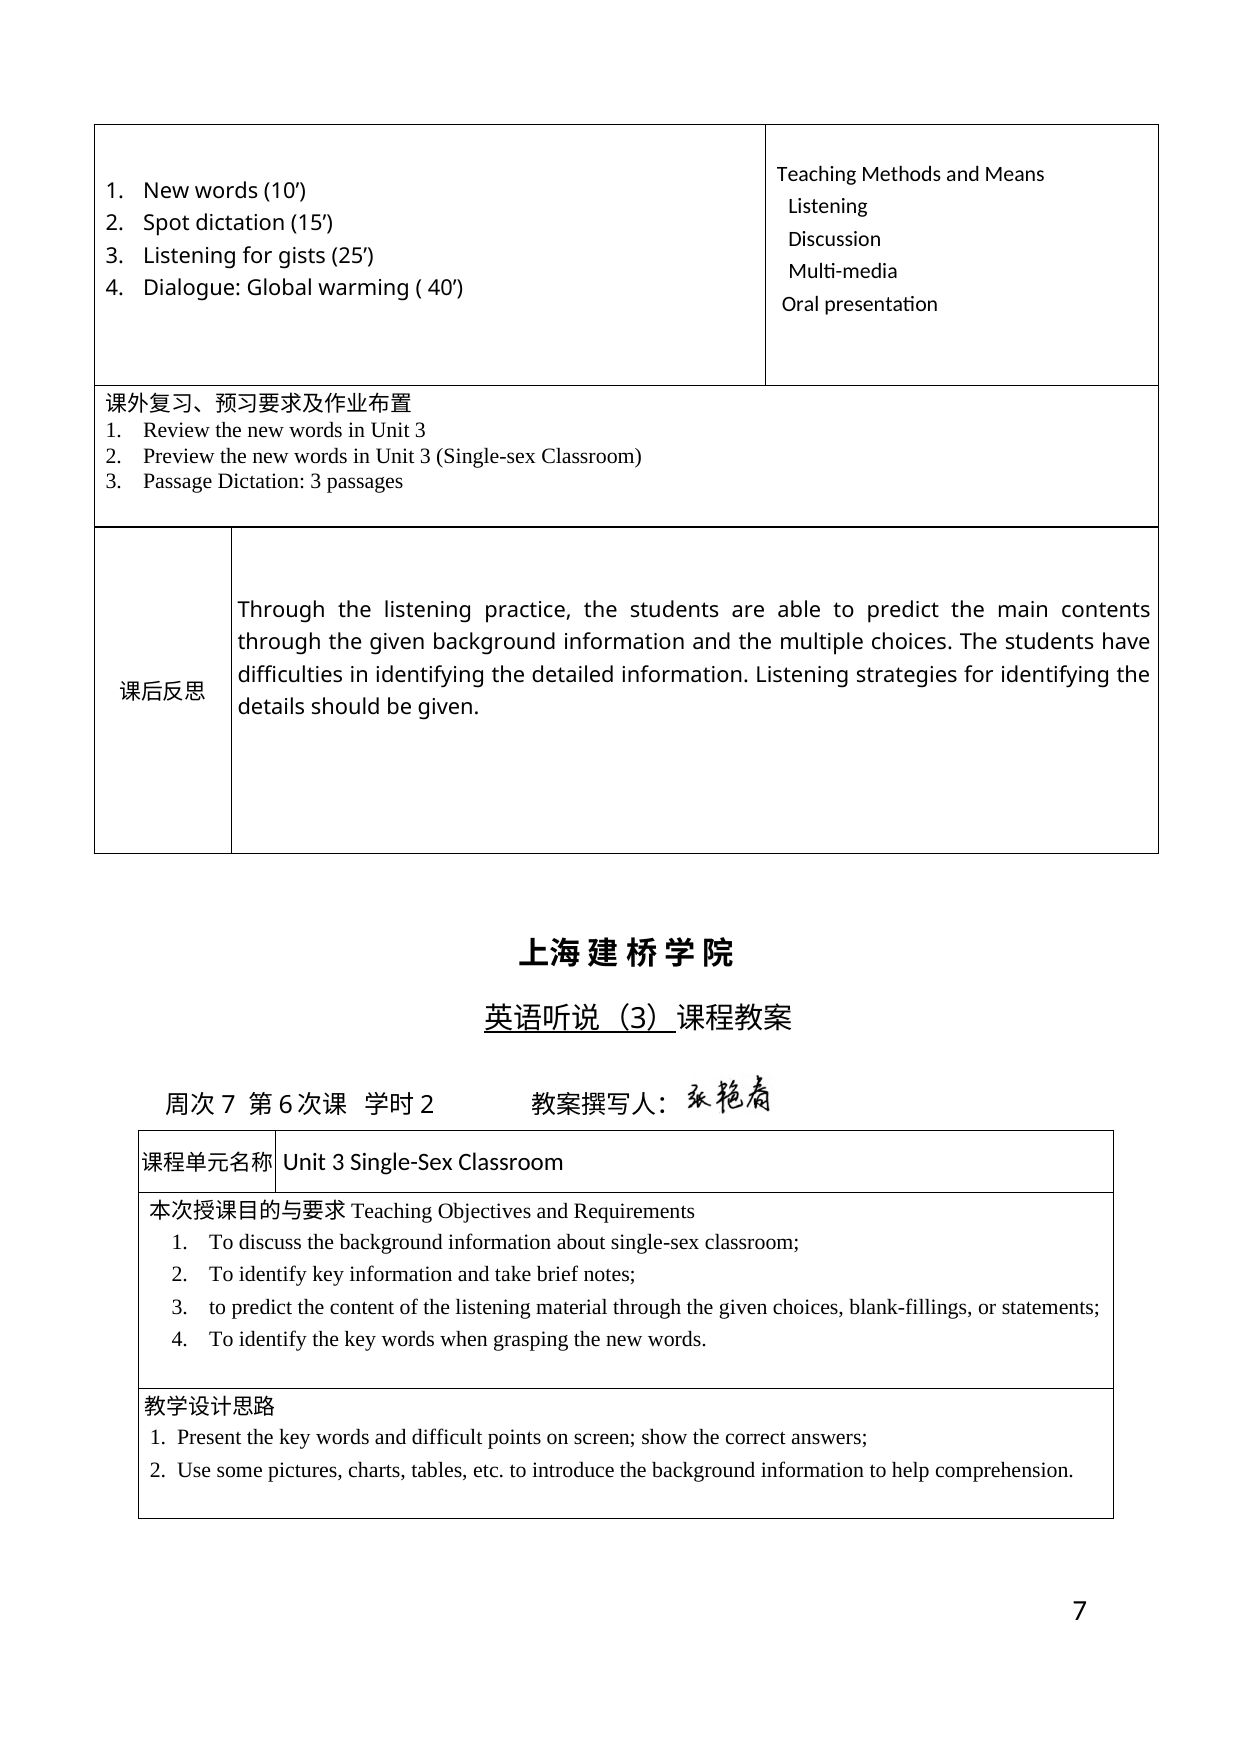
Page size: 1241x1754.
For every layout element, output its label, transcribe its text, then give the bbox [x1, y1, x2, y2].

table_cell 课外复习、预习要求及作业布置 Review the new words in Unit 3 Preview the new words in Unit 3 (Single-sex Classroom) Passage Dictation: 3 passages [95, 386, 1158, 526]
text 周次 7 第6次课 学时 2 教案撰写人： [165, 1065, 1087, 1130]
table_cell Through the listening practice, the students are able to predict the main contents through the given background information and the multiple choices. The students have difficulties in identifying the detailed information. Listening strategies for identifying the details should be given. [232, 528, 1158, 852]
table_cell 本次授课目的与要求Teaching Objectives and Requirements To discuss the background information about single-sex classroom; To identify key information and take brief notes; to predict the content of the listening material through the given choices, blank-fillings, or statements; To identify the key words when grasping the new words. [139, 1193, 1113, 1388]
table_cell New words (10’) Spot dictation (15’) Listening for gists (25’) Dialogue: Global warming ( 40’) [95, 125, 765, 385]
text 英语听说（3）课程教案 [165, 983, 1087, 1048]
table_cell Teaching Methods and Means Listening Discussion Multi-media Oral presentation [766, 125, 1158, 385]
text 上海 建 桥 学 院 [165, 918, 1087, 983]
picture [681, 1073, 776, 1114]
table_header 课程单元名称 [139, 1131, 275, 1192]
table_cell 课后反思 [95, 528, 231, 852]
table_cell 教学设计思路 1. Present the key words and difficult points on screen; show the correct answers; 2. Use some pictures, charts, tables, etc. to introduce the background information to help comprehension. [139, 1389, 1113, 1518]
table_header Unit 3 Single-Sex Classroom [276, 1131, 1113, 1192]
